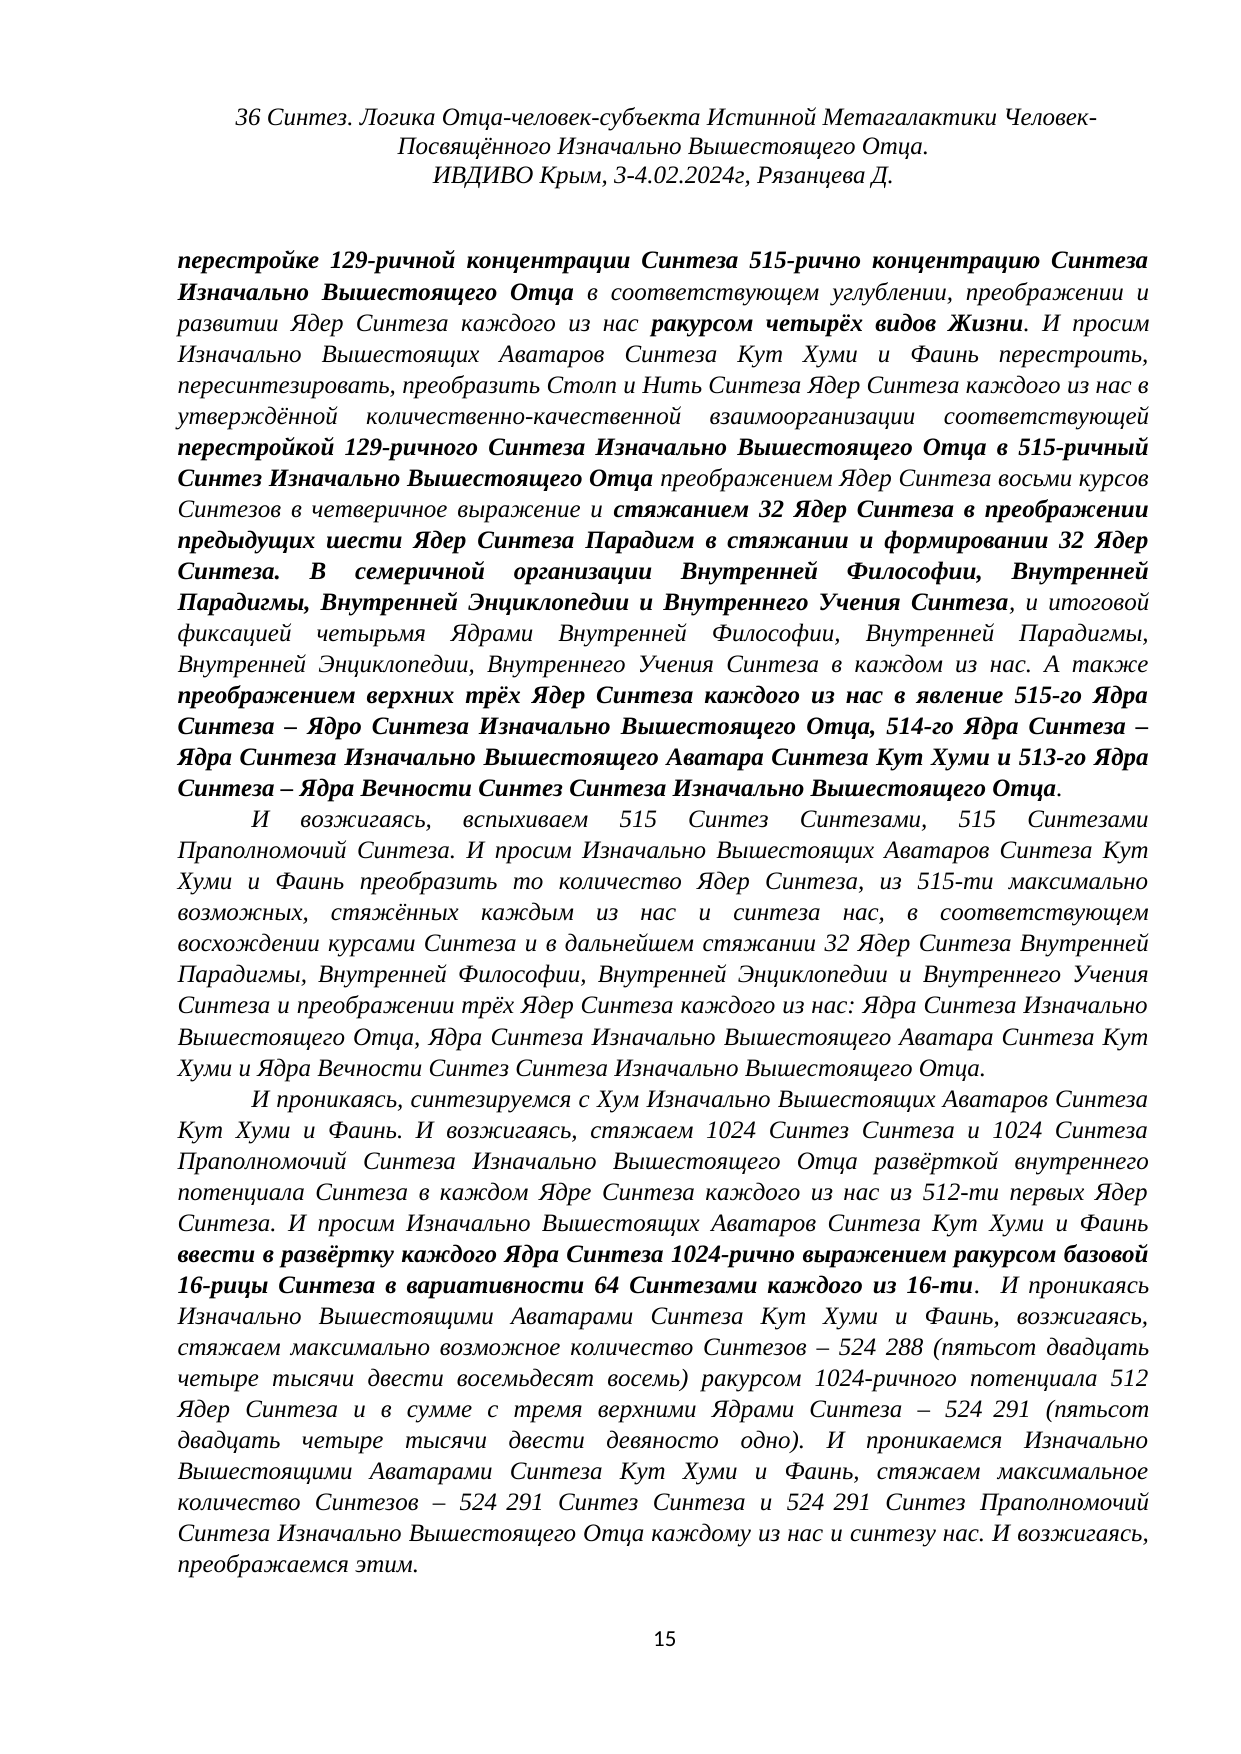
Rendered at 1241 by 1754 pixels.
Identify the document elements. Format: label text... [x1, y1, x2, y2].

text И возжигаясь, вспыхиваем 515 Синтез Синтезами, 515 Синтезами Праполномочий Синтеза. И просим Изначально Вышестоящих Аватаров Синтеза Кут Хуми и Фаинь преобразить то количество Ядер Синтеза, из 515-ти максимально возможных, стяжённых каждым из нас и синтеза нас, в соответствующем восхождении курсами Синтеза и в дальнейшем стяжании 32 Ядер Синтеза Внутренней Парадигмы, Внутренней Философии, Внутренней Энциклопедии и Внутреннего Учения Синтеза и преображении трёх Ядер Синтеза каждого из нас: Ядра Синтеза Изначально Вышестоящего Отца, Ядра Синтеза Изначально Вышестоящего Аватара Синтеза Кут Хуми и Ядра Вечности Синтез Синтеза Изначально Вышестоящего Отца. [177, 804, 1152, 1081]
text И проникаясь, синтезируемся с Хум Изначально Вышестоящих Аватаров Синтеза Кут Хуми и Фаинь. И возжигаясь, стяжаем 1024 Синтез Синтеза и 1024 Синтеза Праполномочий Синтеза Изначально Вышестоящего Отца развёрткой внутреннего потенциала Синтеза в каждом Ядре Синтеза каждого из нас из 512-ти первых Ядер Синтеза. И просим Изначально Вышестоящих Аватаров Синтеза Кут Хуми и Фаинь ввести в развёртку каждого Ядра Синтеза 1024-рично выражением ракурсом базовой 16-рицы Синтеза в вариативности 64 Синтезами каждого из 16-ти. И проникаясь Изначально Вышестоящими Аватарами Синтеза Кут Хуми и Фаинь, возжигаясь, стяжаем максимально возможное количество Синтезов – 524 288 (пятьсот двадцать четыре тысячи двести восемьдесят восемь) ракурсом 1024-ричного потенциала 512 Ядер Синтеза и в сумме с тремя верхними Ядрами Синтеза – 524 291 (пятьсот двадцать четыре тысячи двести девяносто одно). И проникаемся Изначально Вышестоящими Аватарами Синтеза Кут Хуми и Фаинь, стяжаем максимальное количество Синтезов – 524 291 Синтез Синтеза и 524 291 Синтез Праполномочий Синтеза Изначально Вышестоящего Отца каждому из нас и синтезу нас. И возжигаясь, преображаемся этим. [177, 1084, 1152, 1578]
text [177, 246, 1152, 802]
